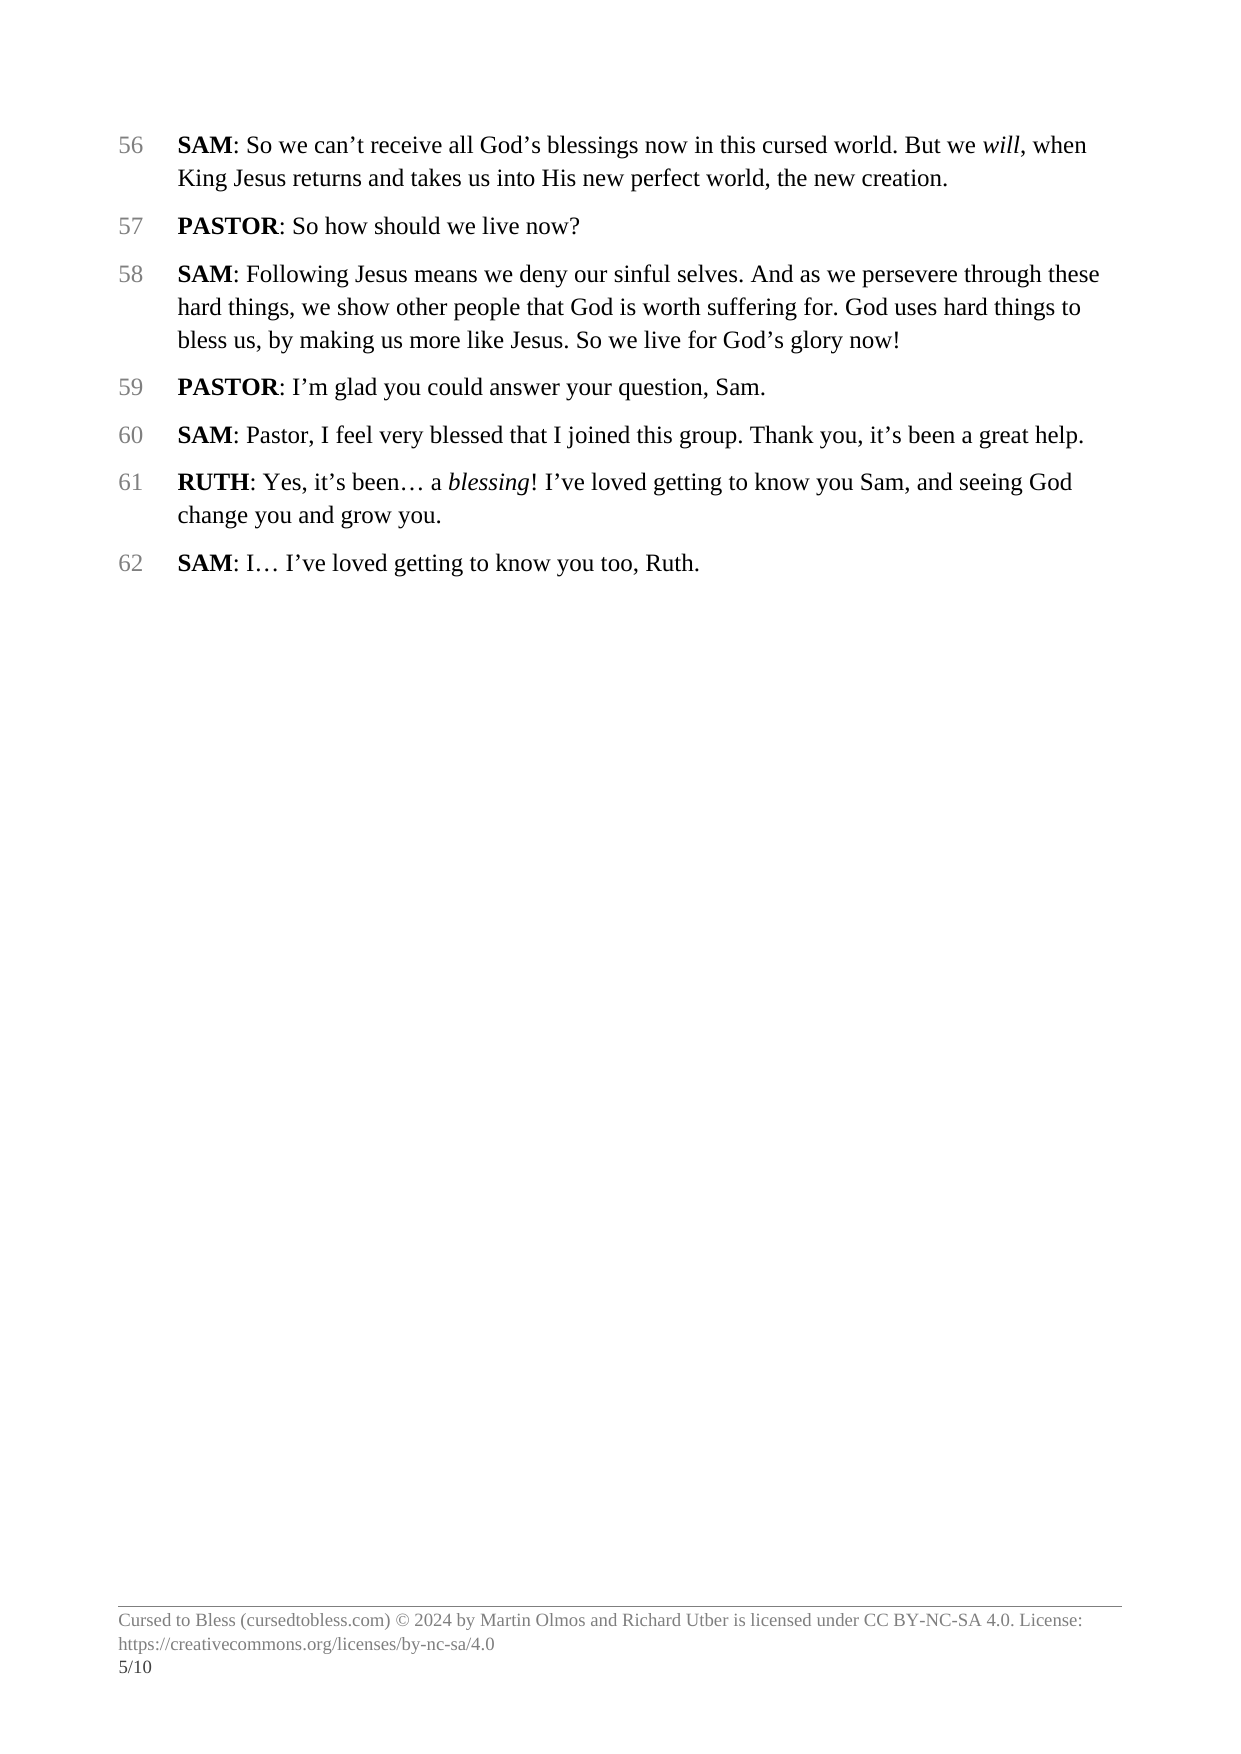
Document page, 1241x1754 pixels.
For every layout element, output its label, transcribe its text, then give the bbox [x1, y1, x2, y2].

text RUTH: Yes, it’s been… a blessing! I’ve loved getting to know you Sam, and seeing God change you and grow you. [118, 467, 1122, 529]
text SAM: Following Jesus means we deny our sinful selves. And as we persevere through these hard things, we show other people that God is worth suffering for. God uses hard things to bless us, by making us more like Jesus. So we live for God’s glory now! [118, 259, 1122, 353]
text SAM: Pastor, I feel very blessed that I joined this group. Thank you, it’s been a great help. [118, 420, 1122, 449]
text SAM: So we can’t receive all God’s blessings now in this cursed world. But we will, when King Jesus returns and takes us into His new perfect world, the new creation. [118, 130, 1122, 192]
text SAM: I… I’ve loved getting to know you too, Ruth. [118, 548, 1122, 577]
text PASTOR: So how should we live now? [118, 211, 1122, 240]
text PASTOR: I’m glad you could answer your question, Sam. [118, 372, 1122, 401]
